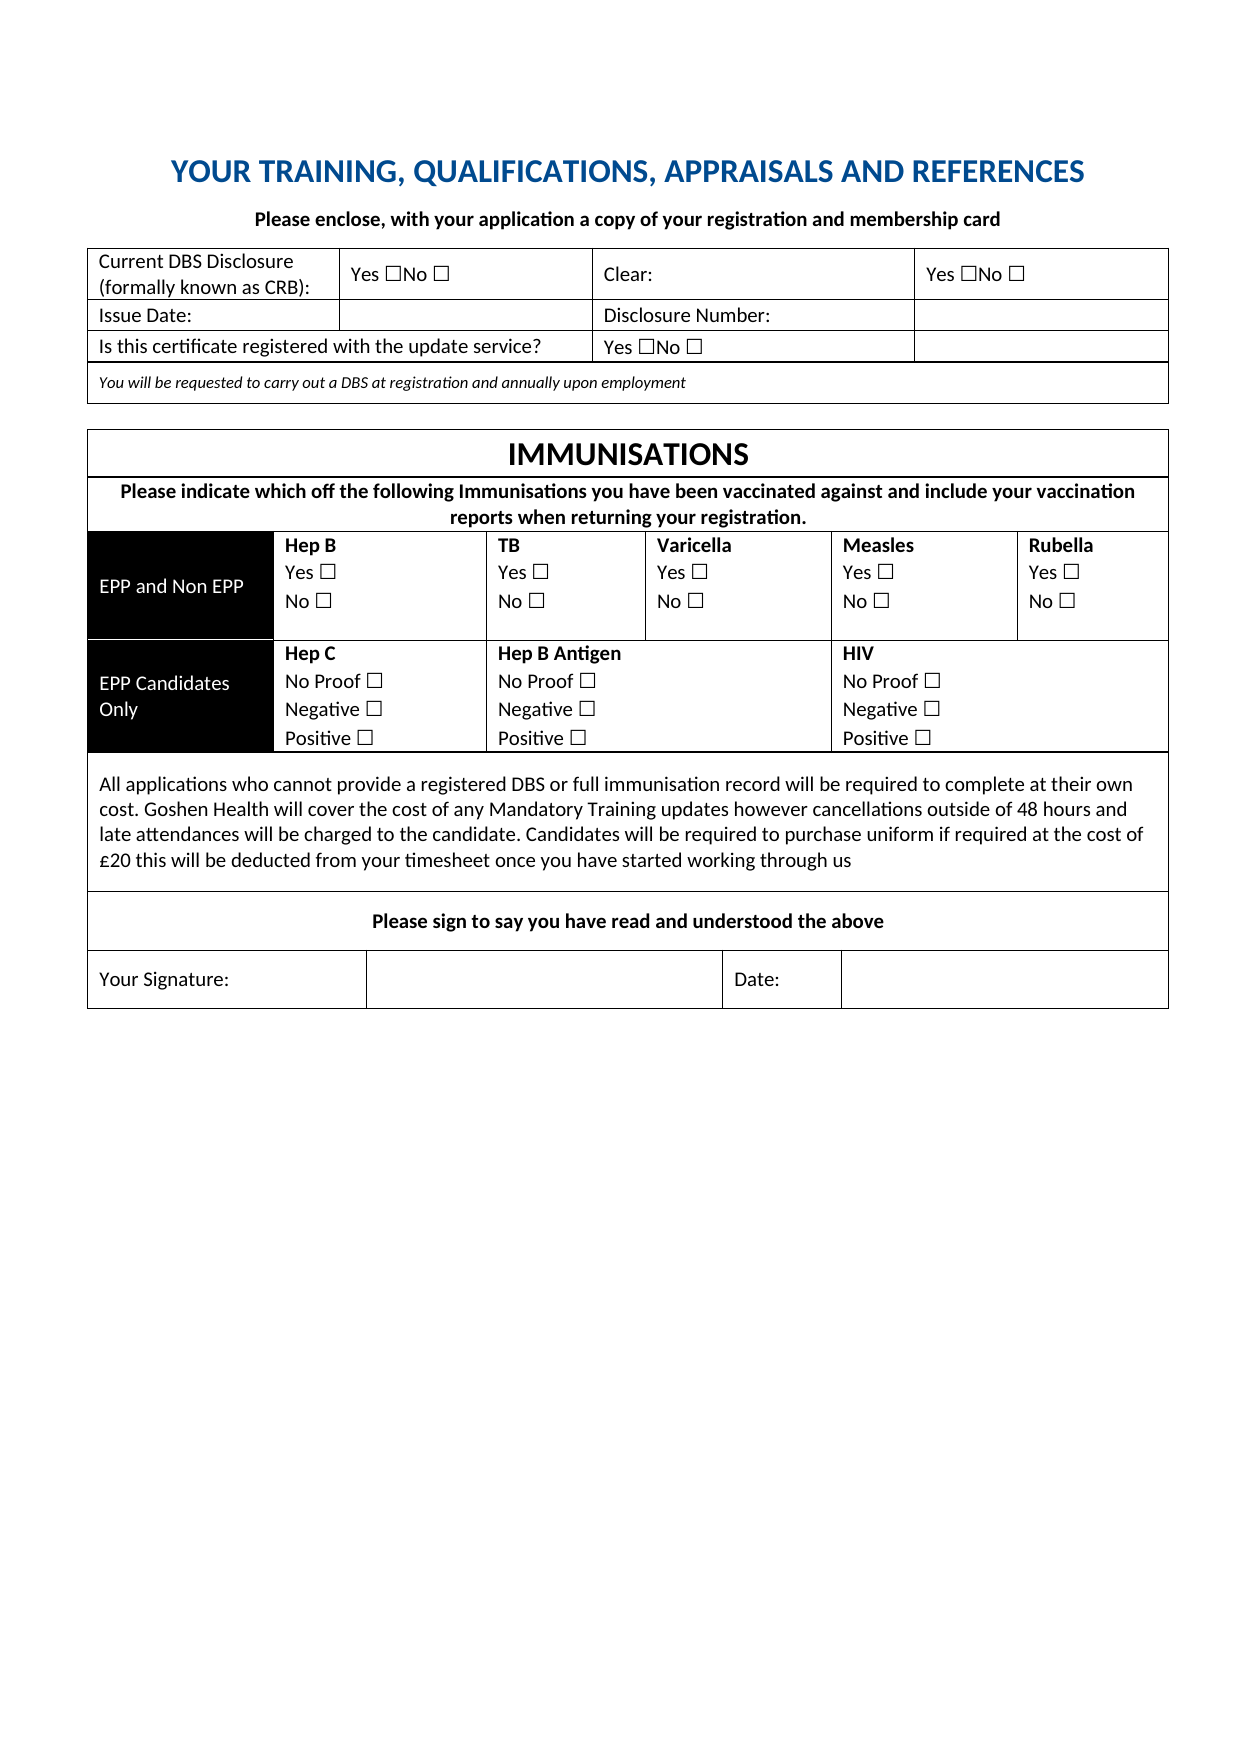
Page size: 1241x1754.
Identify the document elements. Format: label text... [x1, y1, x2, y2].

table_cell Your Signature: [88, 951, 366, 1008]
table_cell Clear: [593, 249, 914, 299]
table_cell Varicella Yes No [646, 532, 831, 639]
table_cell Yes No [593, 331, 914, 361]
table_cell HIV No Proof Negative Positive [832, 641, 1168, 751]
table_cell Yes No [915, 249, 1168, 299]
table_header IMMUNISATIONS [88, 430, 1168, 476]
table_cell All applications who cannot provide a registered DBS or full immunisation record will be required to complete at their own cost. Goshen Health will cover the cost of any Mandatory Training updates however cancellations outside of 48 hours and late attendances will be charged to the candidate. Candidates will be required to purchase uniform if required at the cost of £20 this will be deducted from your timesheet once you have started working through us [88, 753, 1168, 891]
table_cell Current DBS Disclosure (formally known as CRB): [88, 249, 339, 299]
table_cell Date: [723, 951, 841, 1008]
table_cell [842, 951, 1168, 1008]
table_cell Yes No [340, 249, 592, 299]
table_cell Rubella Yes No [1018, 532, 1168, 639]
table_cell Issue Date: [88, 300, 339, 330]
table_cell Hep B Antigen No Proof Negative Positive [487, 641, 831, 751]
table_cell Disclosure Number: [593, 300, 914, 330]
table_cell [915, 331, 1168, 361]
table_cell EPP Candidates Only [88, 641, 273, 751]
table_cell [915, 300, 1168, 330]
table_cell [367, 951, 722, 1008]
table_header YOUR TRAINING, QUALIFICATIONS, APPRAISALS AND REFERENCES [88, 150, 1169, 191]
table_cell EPP and Non EPP [88, 532, 273, 639]
table_cell Hep B Yes No [274, 532, 486, 639]
table_cell [340, 300, 592, 330]
table_cell Please indicate which off the following Immunisations you have been vaccinated against and include your vaccination reports when returning your registration. [88, 478, 1168, 531]
table_cell Please sign to say you have read and understood the above [88, 892, 1168, 949]
table_cell Please enclose, with your application a copy of your registration and membership card [88, 191, 1169, 247]
table_cell Hep C No Proof Negative Positive [274, 641, 486, 751]
table_cell Measles Yes No [832, 532, 1017, 639]
table_cell You will be requested to carry out a DBS at registration and annually upon employment [88, 363, 1168, 403]
table_cell Is this certificate registered with the update service? [88, 331, 592, 361]
table_cell TB Yes No [487, 532, 645, 639]
